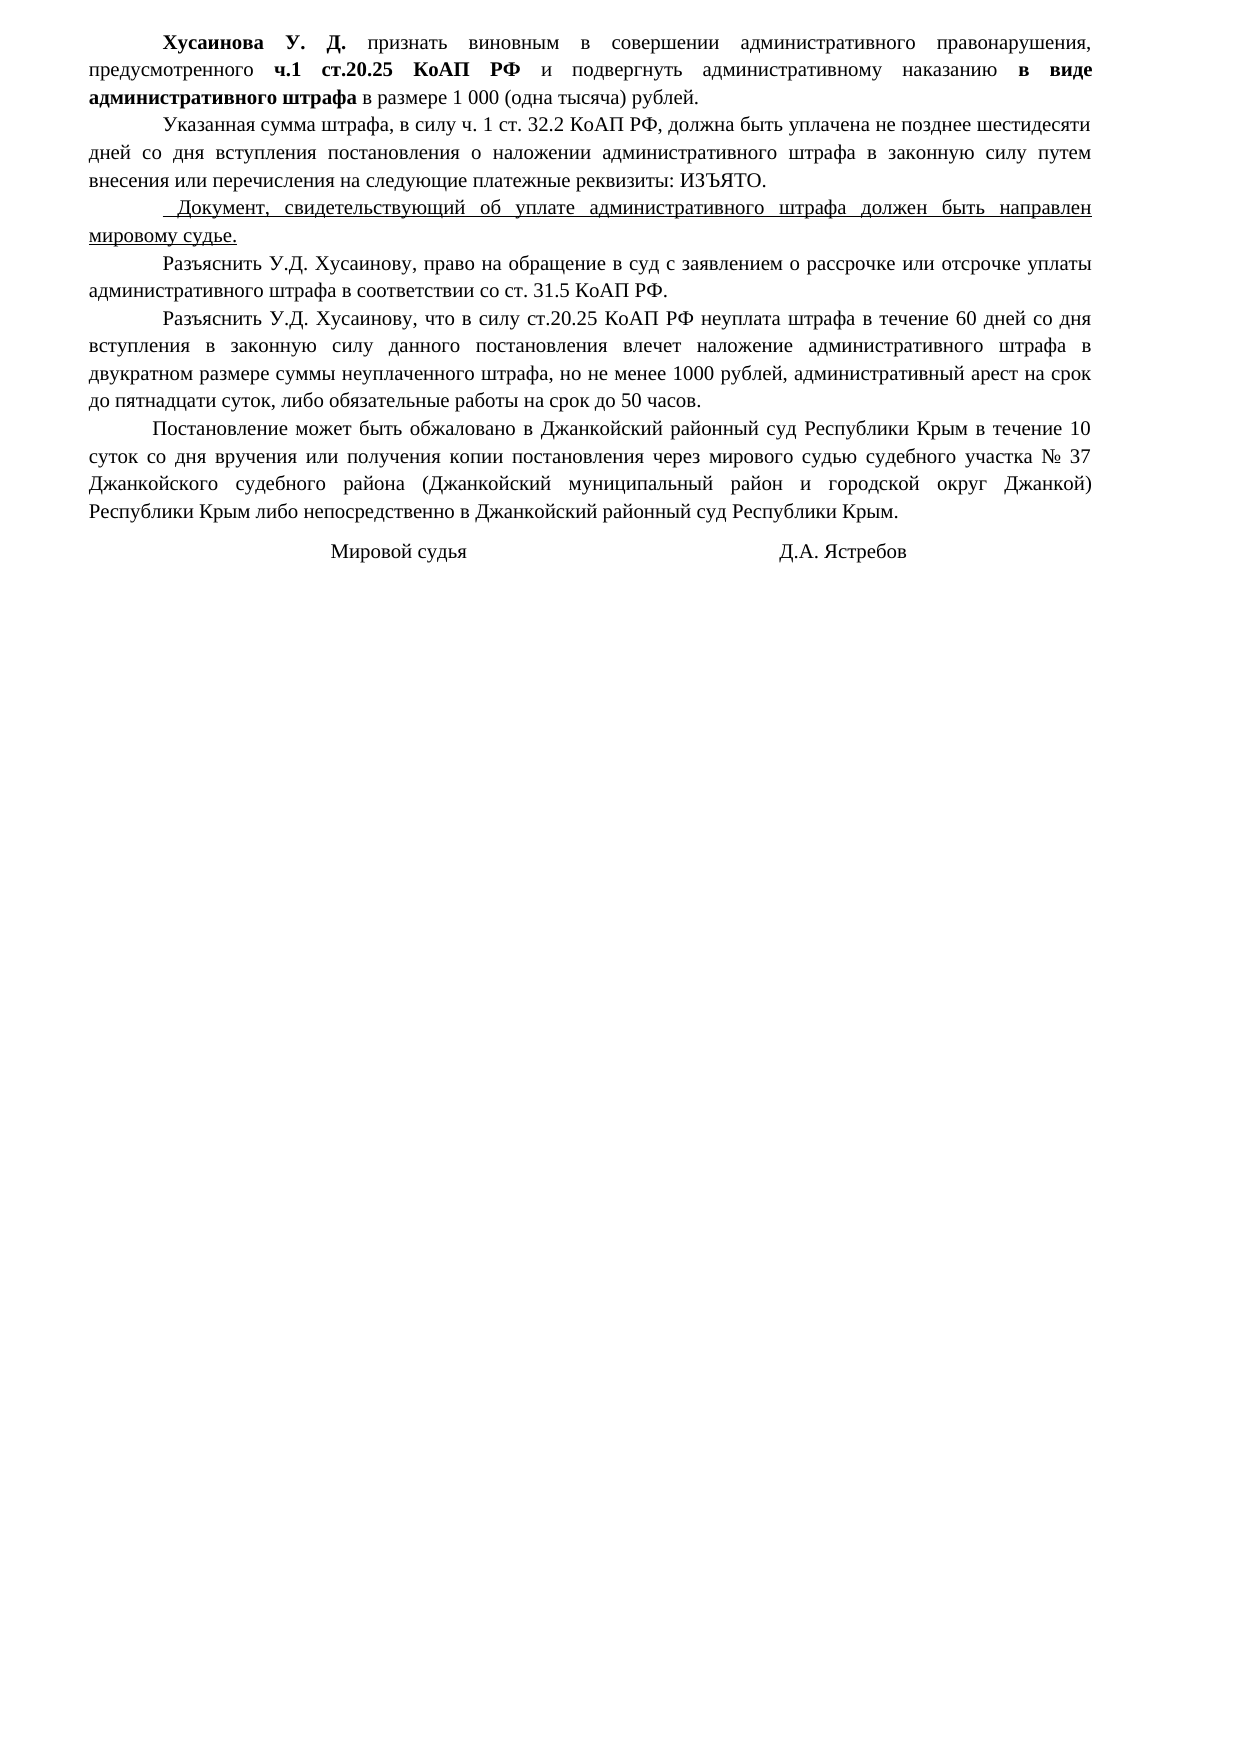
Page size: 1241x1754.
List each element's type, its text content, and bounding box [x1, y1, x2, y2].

text Разъяснить У.Д. Хусаинову, право на обращение в суд с заявлением о рассрочке или отсрочке уплаты административного штрафа в соответствии со ст. 31.5 КоАП РФ. [89, 250, 1092, 302]
text Документ, свидетельствующий об уплате административного штрафа должен быть направлен мировому судье. [89, 195, 1092, 247]
text Мировой судья личная подпись Д.А. Ястребов [89, 539, 1092, 563]
text Хусаинова У. Д. признать виновным в совершении административного правонарушения, предусмотренного ч.1 ст.20.25 КоАП РФ и подвергнуть административному наказанию в виде административного штрафа в размере 1 000 (одна тысяча) рублей. [89, 29, 1092, 109]
text Указанная сумма штрафа, в силу ч. 1 ст. 32.2 КоАП РФ, должна быть уплачена не позднее шестидесяти дней со дня вступления постановления о наложении административного штрафа в законную силу путем внесения или перечисления на следующие платежные реквизиты: ИЗЪЯТО. [89, 112, 1092, 192]
text Разъяснить У.Д. Хусаинову, что в силу ст.20.25 КоАП РФ неуплата штрафа в течение 60 дней со дня вступления в законную силу данного постановления влечет наложение административного штрафа в двукратном размере суммы неуплаченного штрафа, но не менее 1000 рублей, административный арест на срок до пятнадцати суток, либо обязательные работы на срок до 50 часов. [89, 306, 1092, 412]
text Постановление может быть обжаловано в Джанкойский районный суд Республики Крым в течение 10 суток со дня вручения или получения копии постановления через мирового судью судебного участка № 37 Джанкойского судебного района (Джанкойский муниципальный район и городской округ Джанкой) Республики Крым либо непосредственно в Джанкойский районный суд Республики Крым. [89, 416, 1092, 523]
